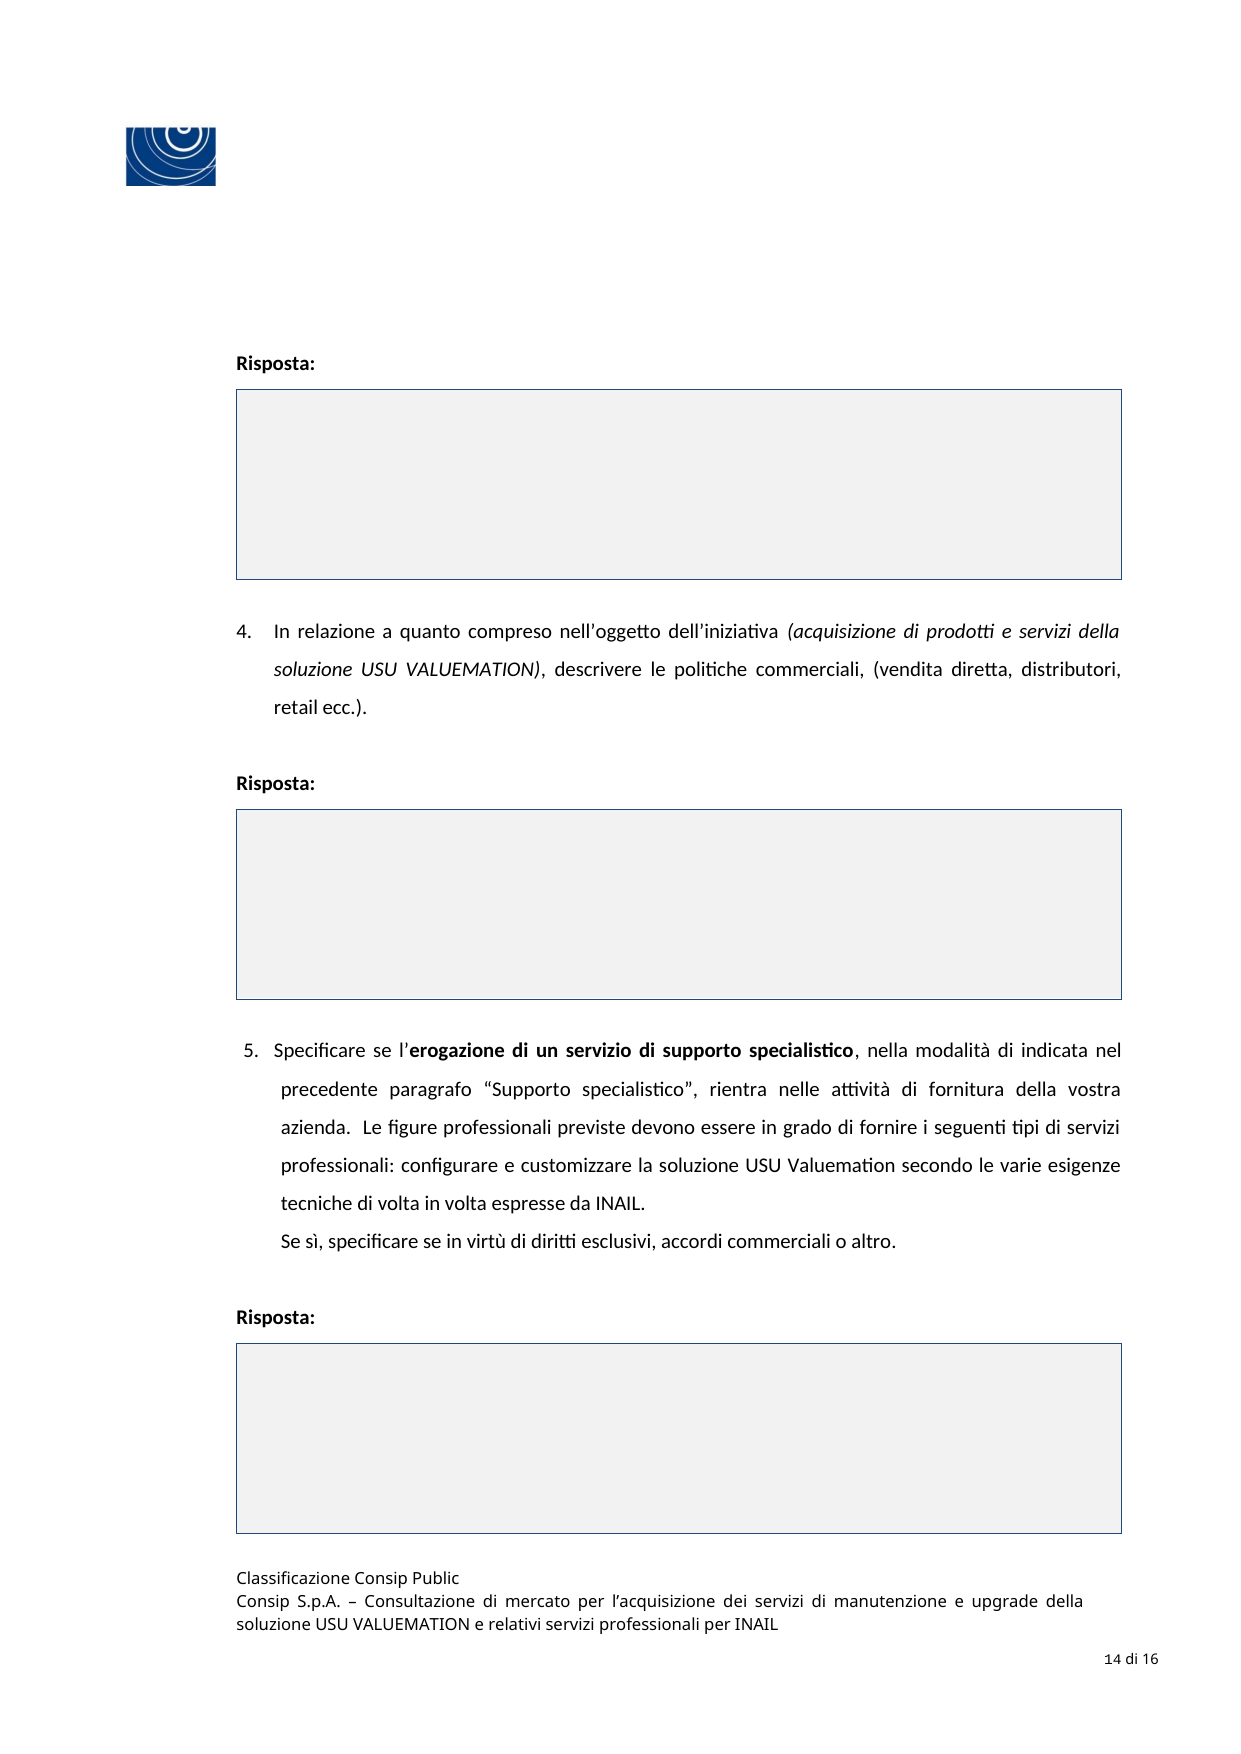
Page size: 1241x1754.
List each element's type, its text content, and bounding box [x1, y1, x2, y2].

list Specificare se l’erogazione di un servizio di supporto specialistico, nella modalità di indicata nel precedente paragrafo “Supporto specialistico”, rientra nelle attività di fornitura della vostra azienda. Le figure professionali previste devono essere in grado di fornire i seguenti tipi di servizi professionali: configurare e customizzare la soluzione USU Valuemation secondo le varie esigenze tecniche di volta in volta espresse da INAIL. [243, 1038, 1122, 1216]
text Se sì, specificare se in virtù di diritti esclusivi, accordi commerciali o altro. [281, 1228, 1122, 1254]
picture [0, 0, 216, 184]
table_header [237, 1344, 1121, 1533]
table_header [237, 390, 1121, 579]
text Risposta: [236, 351, 1122, 376]
table_header [237, 810, 1121, 998]
text Risposta: [236, 770, 1122, 796]
text Risposta: [236, 1304, 1122, 1330]
list In relazione a quanto compreso nell’oggetto dell’iniziativa (acquisizione di prodotti e servizi della soluzione USU VALUEMATION), descrivere le politiche commerciali, (vendita diretta, distributori, retail ecc.). [236, 618, 1122, 719]
